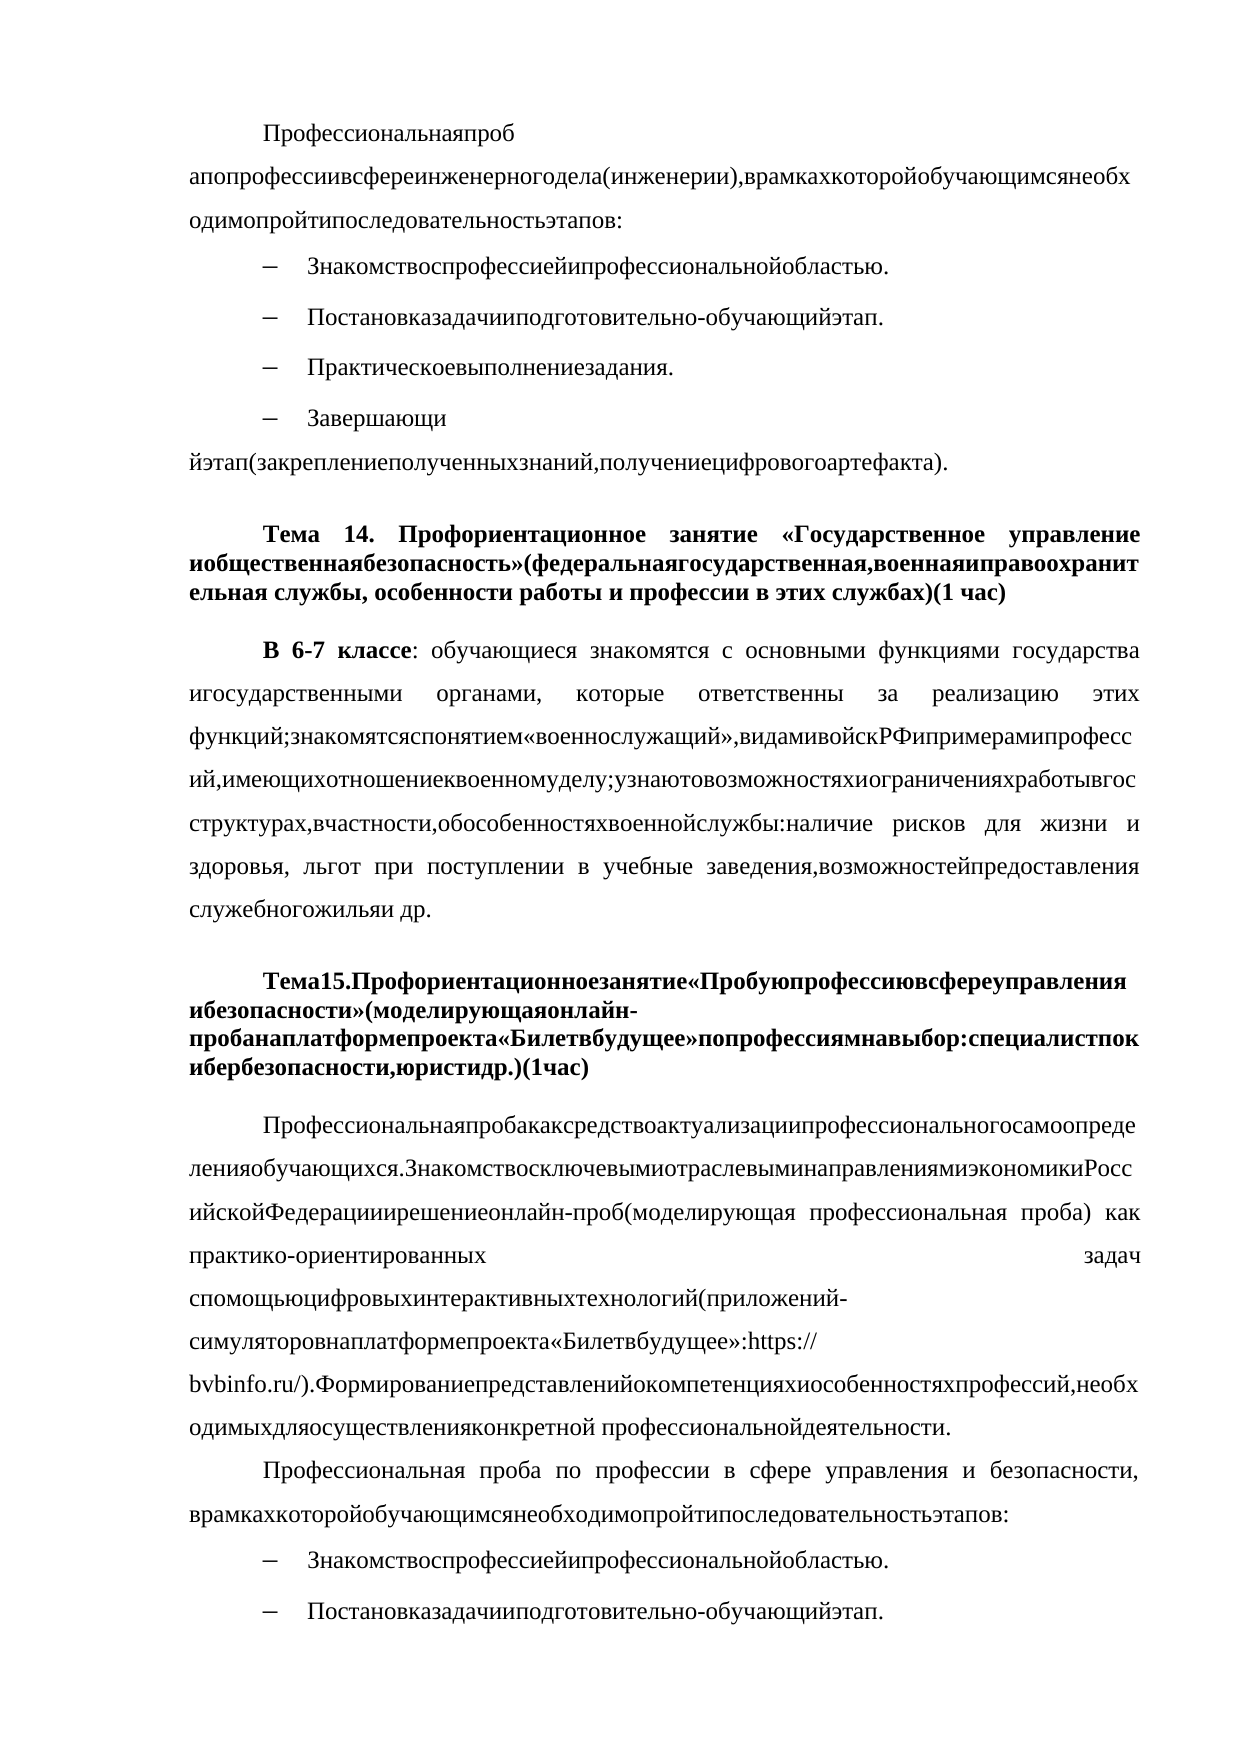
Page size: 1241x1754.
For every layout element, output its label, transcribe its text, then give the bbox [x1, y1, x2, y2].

text Профессиональнаяпробапопрофессиивсфереинженерногодела(инженерии),врамкахкоторойобучающимсянеобходимопройтипоследовательностьэтапов: [189, 118, 1140, 233]
text Профессиональнаяпробакаксредствоактуализациипрофессиональногосамоопределенияобучающихся.ЗнакомствосключевымиотраслевыминаправлениямиэкономикиРоссийскойФедерацииирешениеонлайн-проб(моделирующая профессиональная проба) как практико-ориентированных задач спомощьюцифровыхинтерактивныхтехнологий(приложений-симуляторовнаплатформепроекта«Билетвбудущее»:https://bvbinfo.ru/).Формированиепредставленийокомпетенцияхиособенностяхпрофессий,необходимыхдляосуществленияконкретной профессиональнойдеятельности. [189, 1110, 1141, 1441]
subtitle Тема 14. Профориентационное занятие «Государственное управление иобщественнаябезопасность»(федеральнаягосударственная,военнаяиправоохранительная службы, особенности работы и профессии в этих службах)(1 час) [189, 519, 1141, 606]
text В 6-7 классе: обучающиеся знакомятся с основными функциями государства игосударственными органами, которые ответственны за реализацию этих функций;знакомятсяспонятием«военнослужащий»,видамивойскРФипримерамипрофессий,имеющихотношениеквоенномуделу;узнаютовозможностяхиограниченияхработывгосструктурах,вчастности,обособенностяхвоеннойслужбы:наличие рисков для жизни и здоровья, льгот при поступлении в учебные заведения,возможностейпредоставления служебногожильяи др. [189, 635, 1141, 923]
list Постановказадачииподготовительно-обучающийэтап. [263, 1592, 1152, 1626]
text Профессиональная проба по профессии в сфере управления и безопасности, врамкахкоторойобучающимсянеобходимопройтипоследовательностьэтапов: [189, 1456, 1140, 1527]
list Практическоевыполнениезадания. [263, 348, 1152, 382]
list Постановказадачииподготовительно-обучающийэтап. [263, 298, 1152, 331]
subtitle Тема15.Профориентационноезанятие«Пробуюпрофессиювсфереуправленияибезопасности»(моделирующаяонлайн-пробанаплатформепроекта«Билетвбудущее»попрофессиямнавыбор:специалистпокибербезопасности,юристидр.)(1час) [189, 966, 1141, 1081]
list Знакомствоспрофессиейипрофессиональнойобластью. [263, 248, 1152, 281]
list Знакомствоспрофессиейипрофессиональнойобластью. [263, 1542, 1152, 1575]
list Завершающийэтап(закреплениеполученныхзнаний,получениецифровогоартефакта). [189, 399, 1140, 475]
